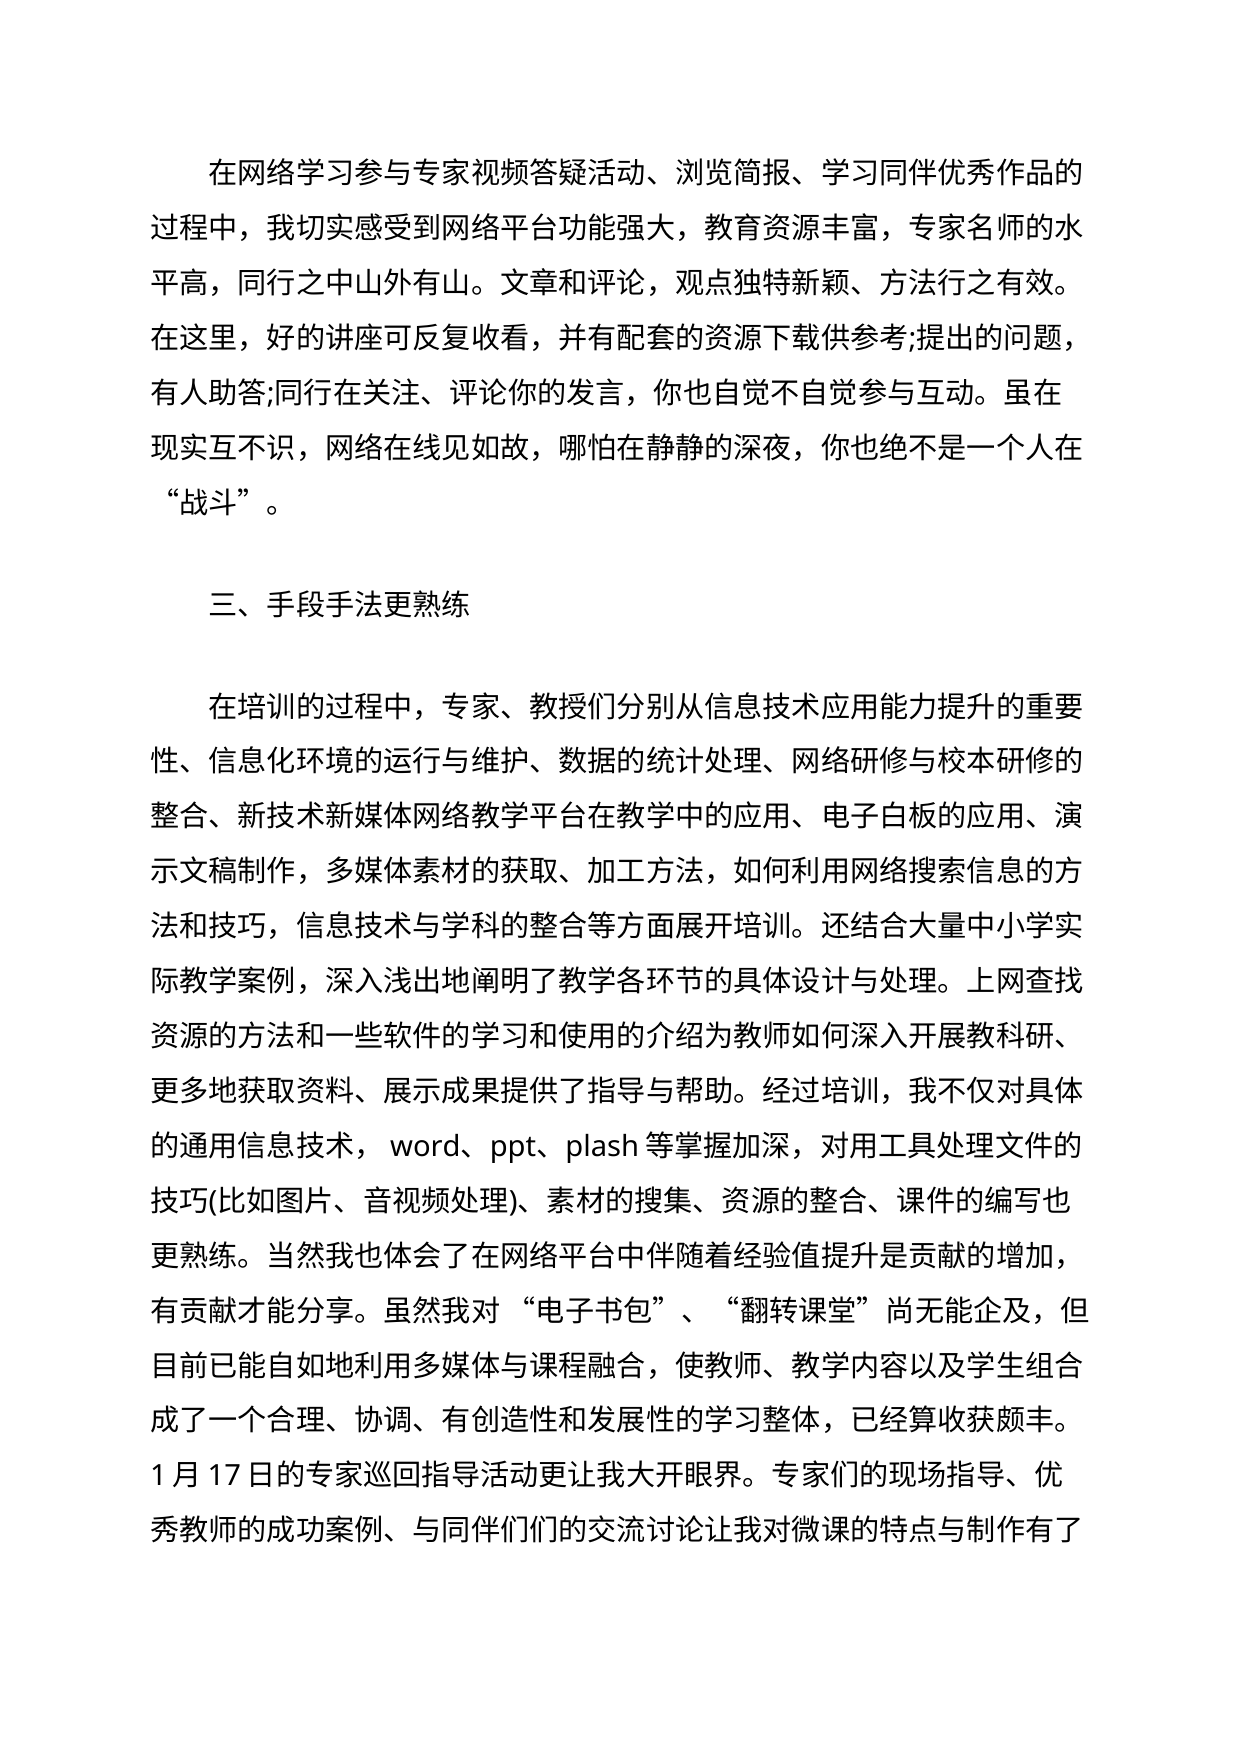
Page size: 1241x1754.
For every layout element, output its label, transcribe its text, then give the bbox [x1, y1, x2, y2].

text 三、手段手法更熟练 [150, 581, 1090, 624]
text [150, 683, 1090, 1549]
text 在网络学习参与专家视频答疑活动、浏览简报、学习同伴优秀作品的过程中，我切实感受到网络平台功能强大，教育资源丰富，专家名师的水平高，同行之中山外有山。文章和评论，观点独特新颖、方法行之有效。在这里，好的讲座可反复收看，并有配套的资源下载供参考;提出的问题，有人助答;同行在关注、评论你的发言，你也自觉不自觉参与互动。虽在现实互不识，网络在线见如故，哪怕在静静的深夜，你也绝不是一个人在“战斗”。 [150, 150, 1090, 522]
